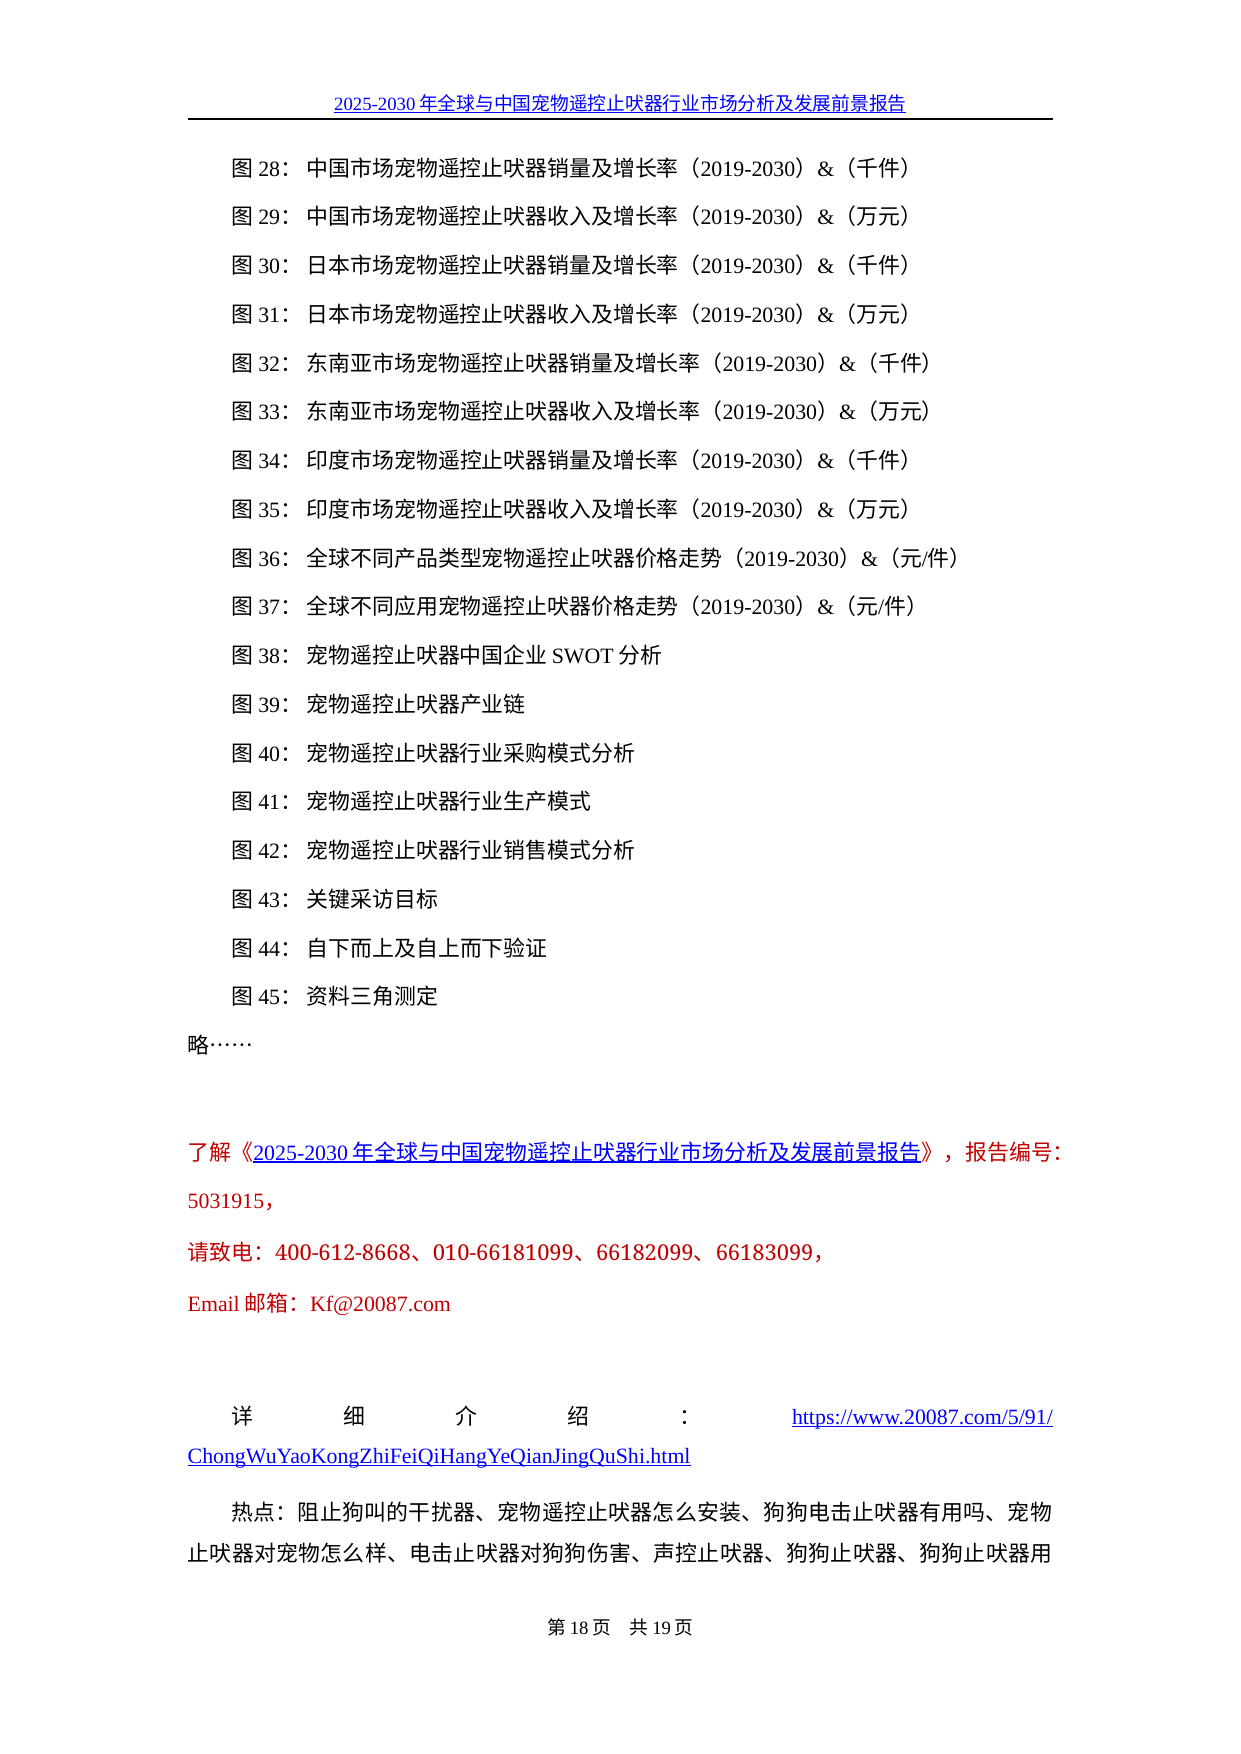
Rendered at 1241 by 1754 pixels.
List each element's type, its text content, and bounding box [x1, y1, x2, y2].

text Email邮箱：Kf@20087.com [187, 1286, 1053, 1318]
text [187, 1494, 1053, 1568]
text 了解《2025-2030年全球与中国宠物遥控止吠器行业市场分析及发展前景报告》，报告编号：5031915， [187, 1134, 1053, 1215]
text 请致电：400-612-8668、010-66181099、66182099、66183099， [187, 1234, 1053, 1267]
text 详细介绍：https://www.20087.com/5/91/ChongWuYaoKongZhiFeiQiHangYeQianJingQuShi.html [187, 1399, 1053, 1472]
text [187, 150, 1053, 1060]
